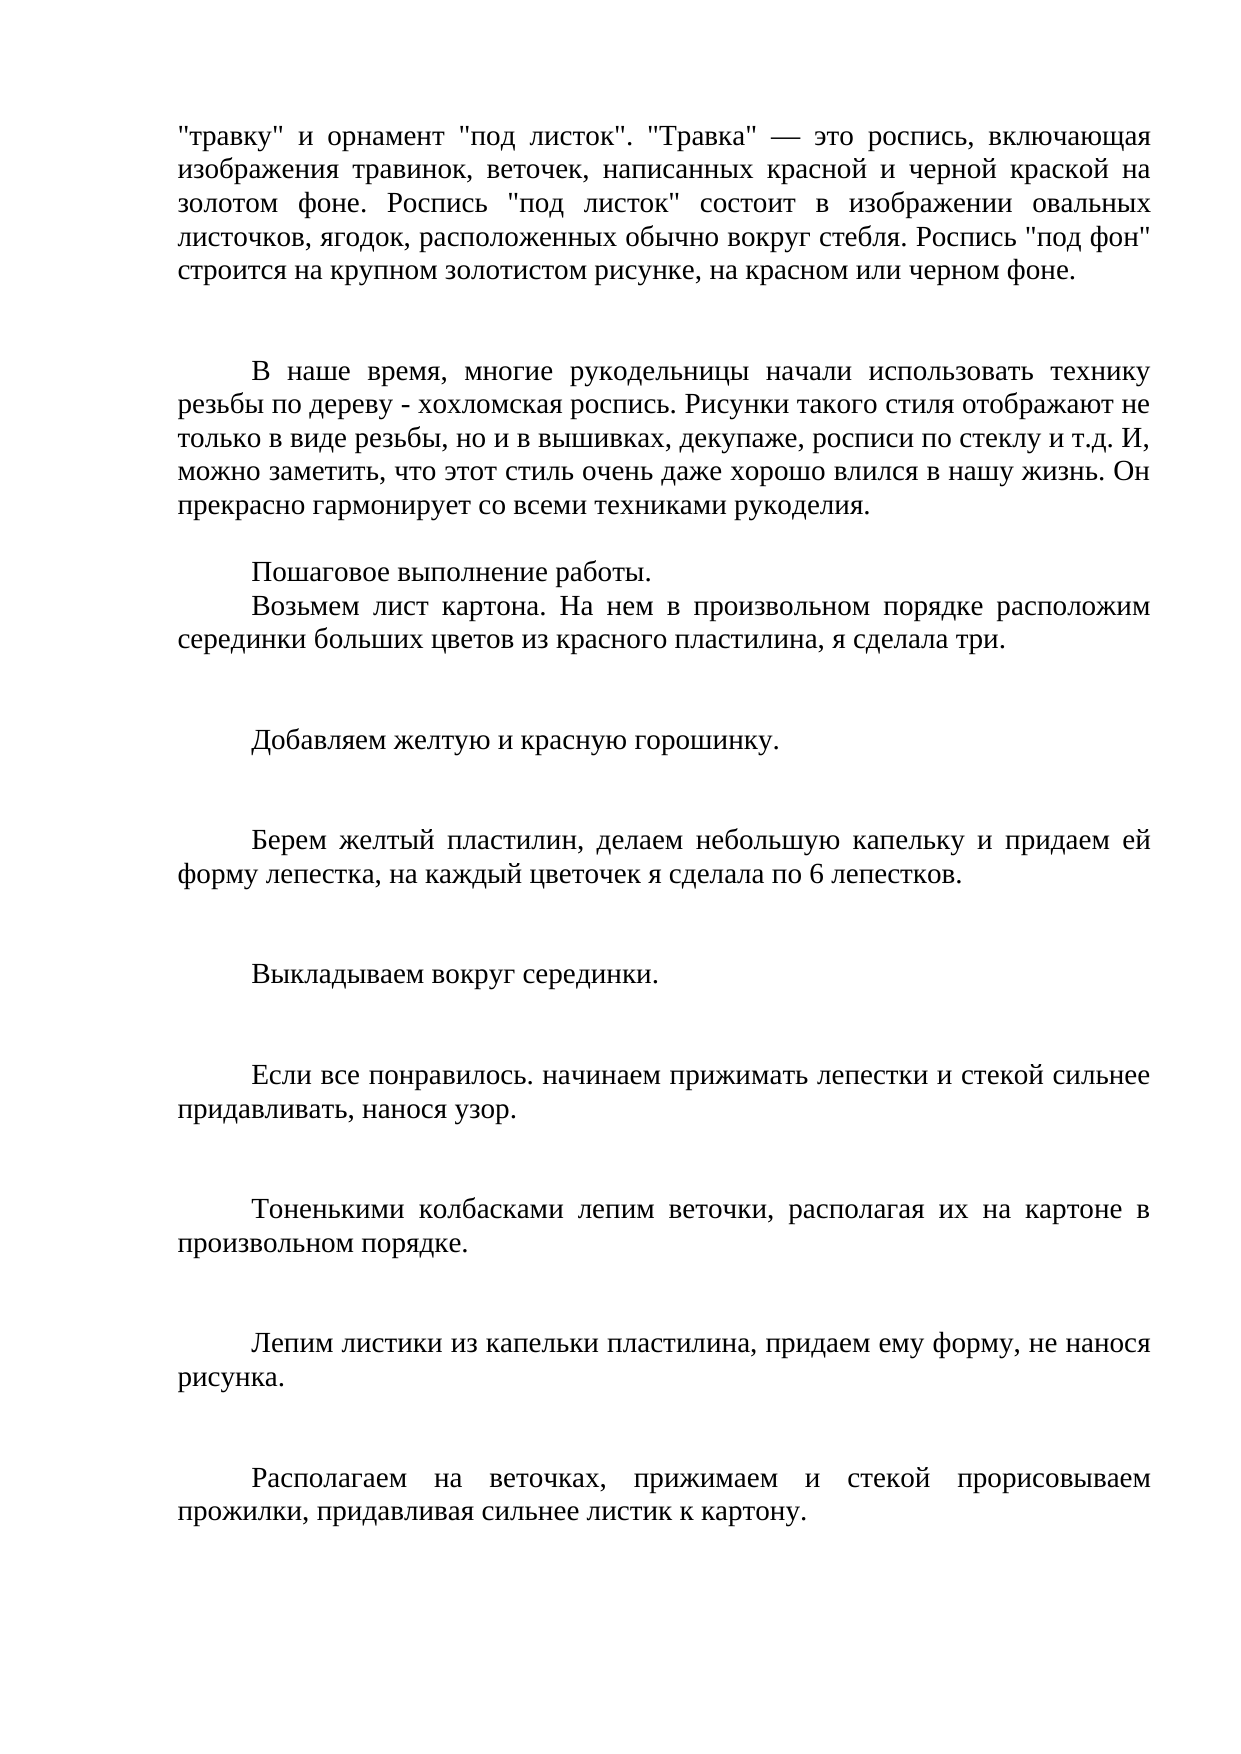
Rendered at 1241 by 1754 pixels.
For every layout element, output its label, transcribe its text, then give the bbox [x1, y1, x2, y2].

text Добавляем желтую и красную горошинку. [177, 722, 1152, 755]
text Располагаем на веточках, прижимаем и стекой прорисовываем прожилки, придавливая сильнее листик к картону. [177, 1460, 1152, 1527]
text Возьмем лист картона. На нем в произвольном порядке расположим серединки больших цветов из красного пластилина, я сделала три. [177, 588, 1152, 655]
text В наше время, многие рукодельницы начали использовать технику резьбы по дереву - хохломская роспись. Рисунки такого стиля отображают не только в виде резьбы, но и в вышивках, декупаже, росписи по стеклу и т.д. И, можно заметить, что этот стиль очень даже хорошо влился в нашу жизнь. Он прекрасно гармонирует со всеми техниками рукоделия. [177, 353, 1152, 521]
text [177, 118, 1152, 286]
text Берем желтый пластилин, делаем небольшую капельку и придаем ей форму лепестка, на каждый цветочек я сделала по 6 лепестков. [177, 822, 1152, 889]
text Лепим листики из капельки пластилина, придаем ему форму, не нанося рисунка. [177, 1326, 1152, 1393]
text Если все понравилось. начинаем прижимать лепестки и стекой сильнее придавливать, нанося узор. [177, 1057, 1152, 1124]
text Выкладываем вокруг серединки. [177, 957, 1152, 990]
text Пошаговое выполнение работы. [177, 554, 1152, 588]
text Тоненькими колбасками лепим веточки, располагая их на картоне в произвольном порядке. [177, 1191, 1152, 1258]
